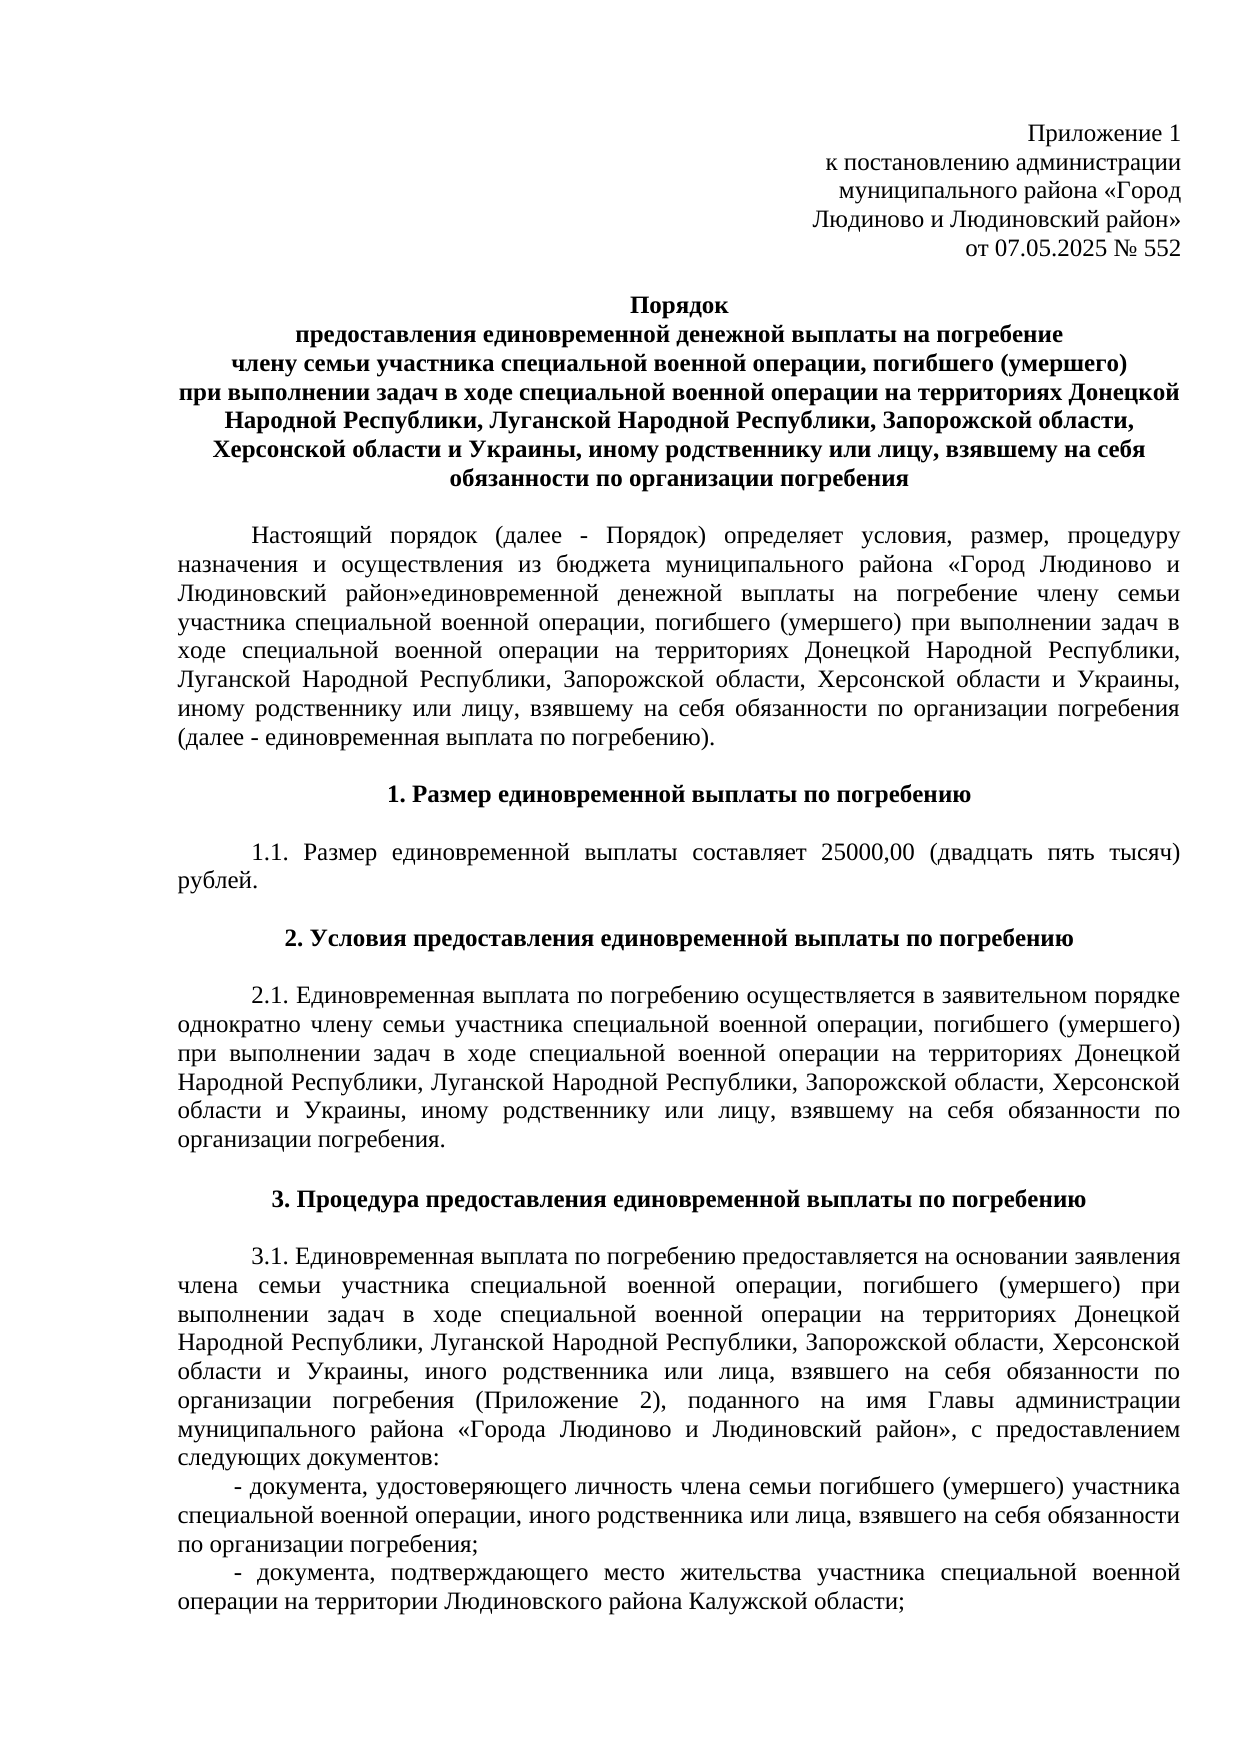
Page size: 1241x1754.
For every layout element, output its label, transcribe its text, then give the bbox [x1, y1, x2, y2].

text - документа, удостоверяющего личность члена семьи погибшего (умершего) участника специальной военной операции, иного родственника или лица, взявшего на себя обязанности по организации погребения; [177, 1471, 1181, 1557]
text члену семьи участника специальной военной операции, погибшего (умершего) [177, 348, 1181, 377]
text 2.1. Единовременная выплата по погребению осуществляется в заявительном порядке однократно члену семьи участника специальной военной операции, погибшего (умершего) при выполнении задач в ходе специальной военной операции на территориях Донецкой Народной Республики, Луганской Народной Республики, Запорожской области, Херсонской области и Украины, иному родственнику или лицу, взявшему на себя обязанности по организации погребения. [177, 981, 1181, 1153]
text предоставления единовременной денежной выплаты на погребение [177, 319, 1181, 348]
text муниципального района «Город [177, 176, 1181, 204]
text - документа, подтверждающего место жительства участника специальной военной операции на территории Людиновского района Калужской области; [177, 1557, 1181, 1615]
text при выполнении задач в ходе специальной военной операции на территориях Донецкой Народной Республики, Луганской Народной Республики, Запорожской области, Херсонской области и Украины, иному родственнику или лицу, взявшему на себя обязанности по организации погребения [177, 377, 1181, 492]
text от 07.05.2025 № 552 [177, 233, 1181, 262]
text к постановлению администрации [177, 147, 1181, 176]
text Порядок [177, 291, 1181, 319]
text 3.1. Единовременная выплата по погребению предоставляется на основании заявления члена семьи участника специальной военной операции, погибшего (умершего) при выполнении задач в ходе специальной военной операции на территориях Донецкой Народной Республики, Луганской Народной Республики, Запорожской области, Херсонской области и Украины, иного родственника или лица, взявшего на себя обязанности по организации погребения (Приложение 2), поданного на имя Главы администрации муниципального района «Города Людиново и Людиновский район», с предоставлением следующих документов: [177, 1241, 1181, 1471]
text Людиново и Людиновский район» [177, 204, 1181, 233]
title 2. Условия предоставления единовременной выплаты по погребению [177, 923, 1181, 952]
title 1. Размер единовременной выплаты по погребению [177, 779, 1181, 808]
text 1.1. Размер единовременной выплаты составляет 25000,00 (двадцать пять тысяч) рублей. [177, 837, 1181, 894]
text Настоящий порядок (далее - Порядок) определяет условия, размер, процедуру назначения и осуществления из бюджета муниципального района «Город Людиново и Людиновский район»единовременной денежной выплаты на погребение члену семьи участника специальной военной операции, погибшего (умершего) при выполнении задач в ходе специальной военной операции на территориях Донецкой Народной Республики, Луганской Народной Республики, Запорожской области, Херсонской области и Украины, иному родственнику или лицу, взявшему на себя обязанности по организации погребения (далее - единовременная выплата по погребению). [177, 521, 1181, 751]
text Приложение 1 [177, 118, 1181, 147]
title 3. Процедура предоставления единовременной выплаты по погребению [177, 1184, 1181, 1212]
